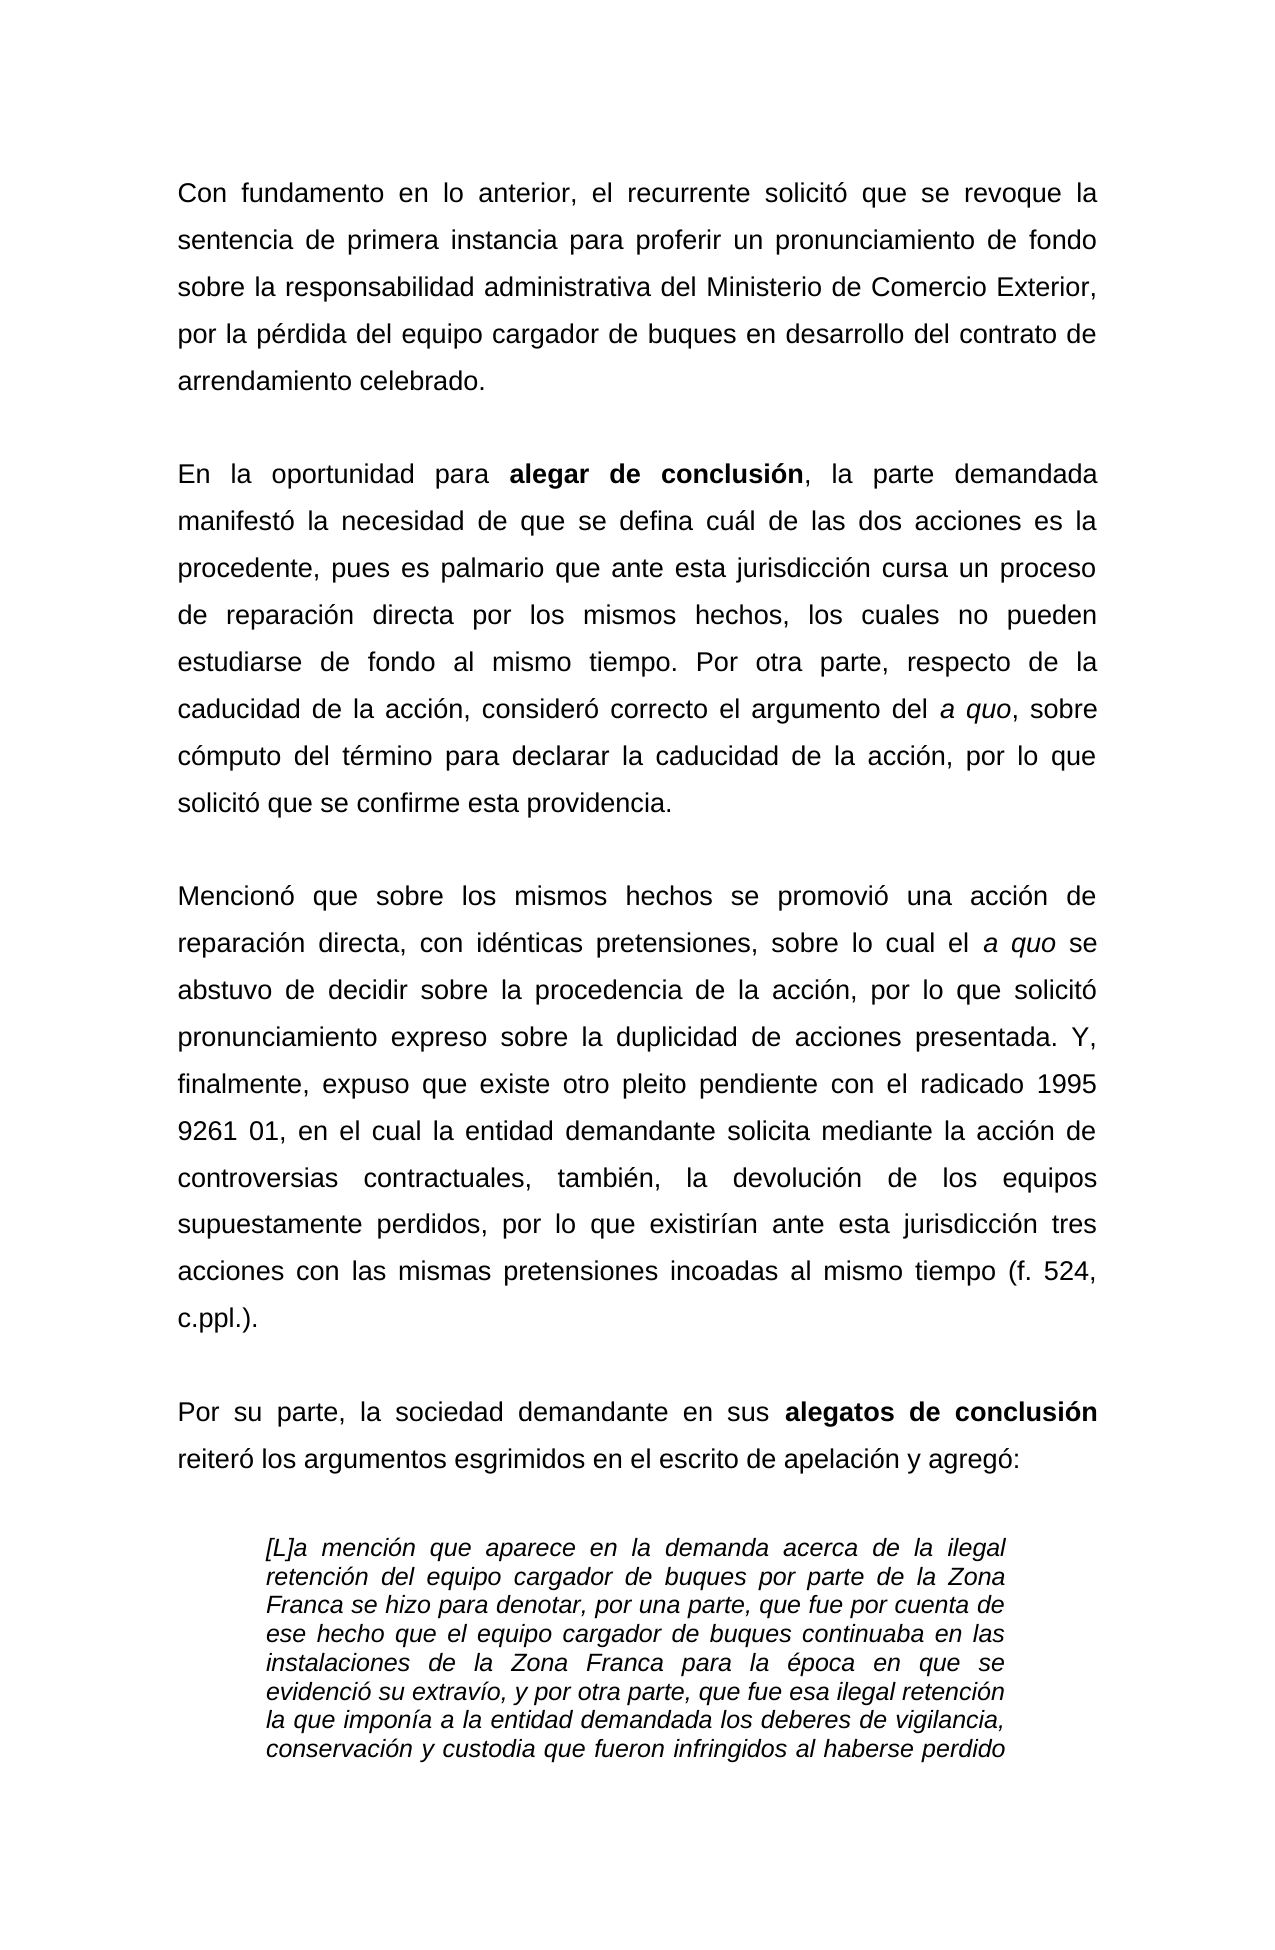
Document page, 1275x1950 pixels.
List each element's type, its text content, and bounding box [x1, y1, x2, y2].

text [266, 1533, 1009, 1763]
text Con fundamento en lo anterior, el recurrente solicitó que se revoque la sentencia de primera instancia para proferir un pronunciamiento de fondo sobre la responsabilidad administrativa del Ministerio de Comercio Exterior, por la pérdida del equipo cargador de buques en desarrollo del contrato de arrendamiento celebrado. [177, 177, 1098, 396]
text En la oportunidad para alegar de conclusión, la parte demandada manifestó la necesidad de que se defina cuál de las dos acciones es la procedente, pues es palmario que ante esta jurisdicción cursa un proceso de reparación directa por los mismos hechos, los cuales no pueden estudiarse de fondo al mismo tiempo. Por otra parte, respecto de la caducidad de la acción, consideró correcto el argumento del a quo, sobre cómputo del término para declarar la caducidad de la acción, por lo que solicitó que se confirme esta providencia. [177, 458, 1098, 818]
text Por su parte, la sociedad demandante en sus alegatos de conclusión reiteró los argumentos esgrimidos en el escrito de apelación y agregó: [177, 1396, 1098, 1474]
text Mencionó que sobre los mismos hechos se promovió una acción de reparación directa, con idénticas pretensiones, sobre lo cual el a quo se abstuvo de decidir sobre la procedencia de la acción, por lo que solicitó pronunciamiento expreso sobre la duplicidad de acciones presentada. Y, finalmente, expuso que existe otro pleito pendiente con el radicado 1995 9261 01, en el cual la entidad demandante solicita mediante la acción de controversias contractuales, también, la devolución de los equipos supuestamente perdidos, por lo que existirían ante esta jurisdicción tres acciones con las mismas pretensiones incoadas al mismo tiempo (f. 524, c.ppl.). [177, 880, 1098, 1333]
